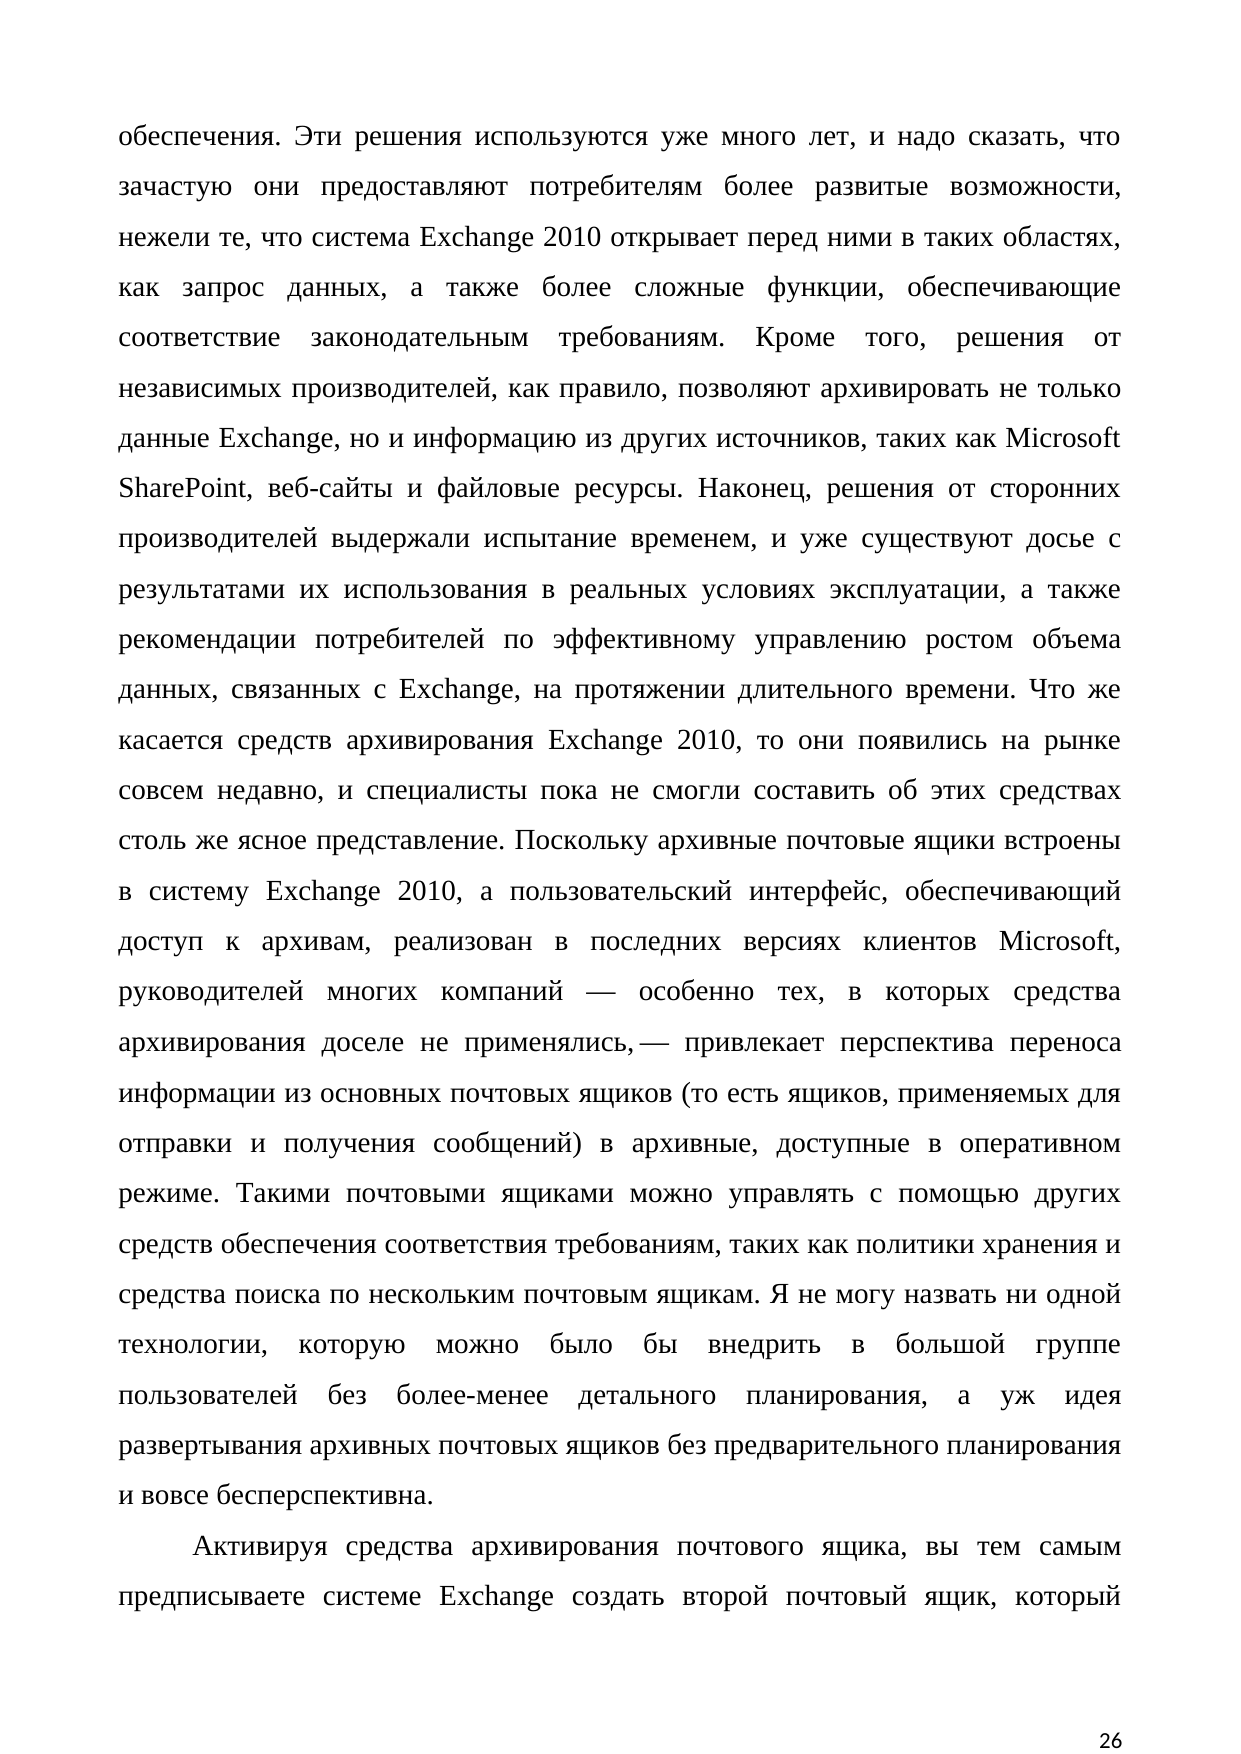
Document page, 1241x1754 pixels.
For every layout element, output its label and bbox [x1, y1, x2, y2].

text [118, 118, 1122, 1511]
text [118, 1528, 1122, 1612]
